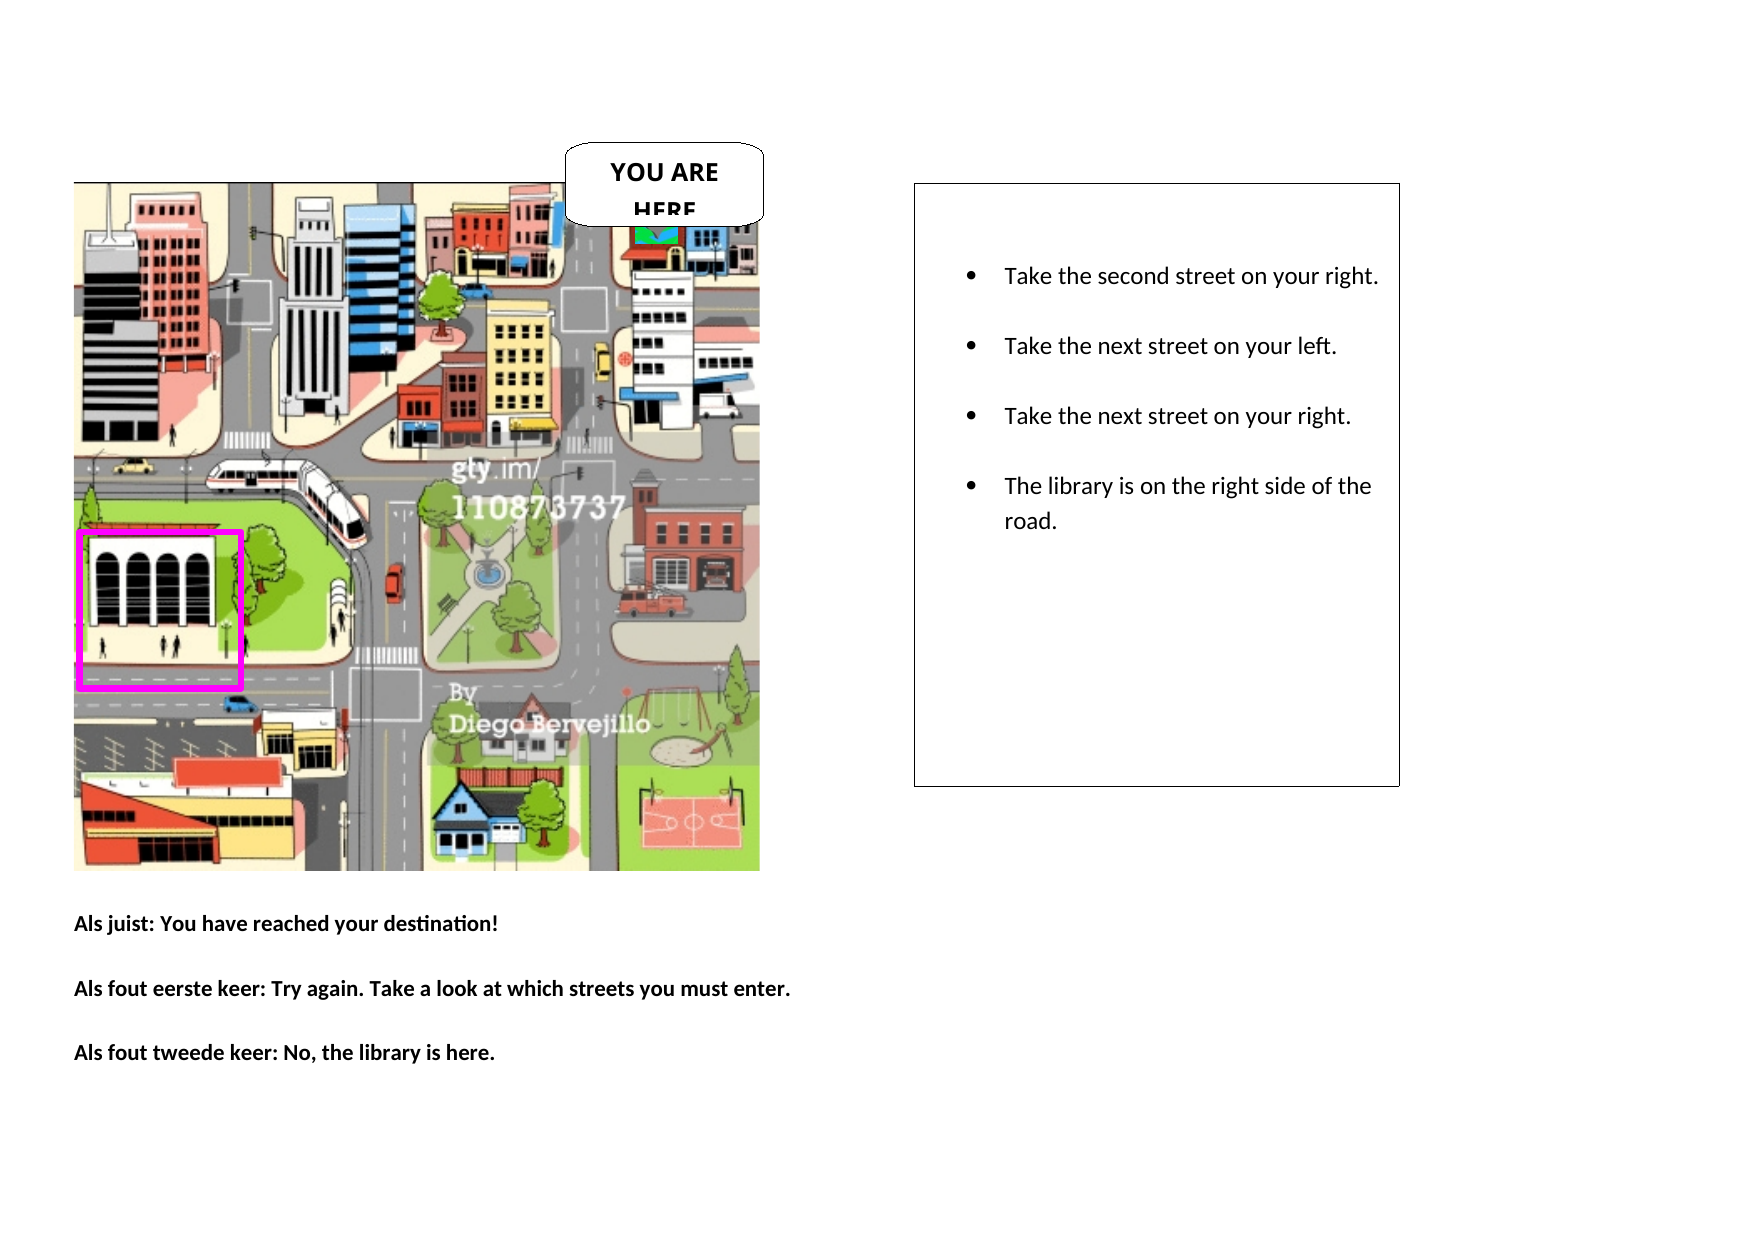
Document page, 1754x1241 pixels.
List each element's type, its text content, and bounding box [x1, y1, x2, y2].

text Als fout eerste keer: Try again. Take a look at which streets you must enter. [74, 974, 1606, 1002]
picture [73, 182, 760, 871]
text Als fout tweede keer: No, the library is here. [74, 1038, 1606, 1066]
text Als juist: You have reached your destination! [74, 909, 1606, 937]
